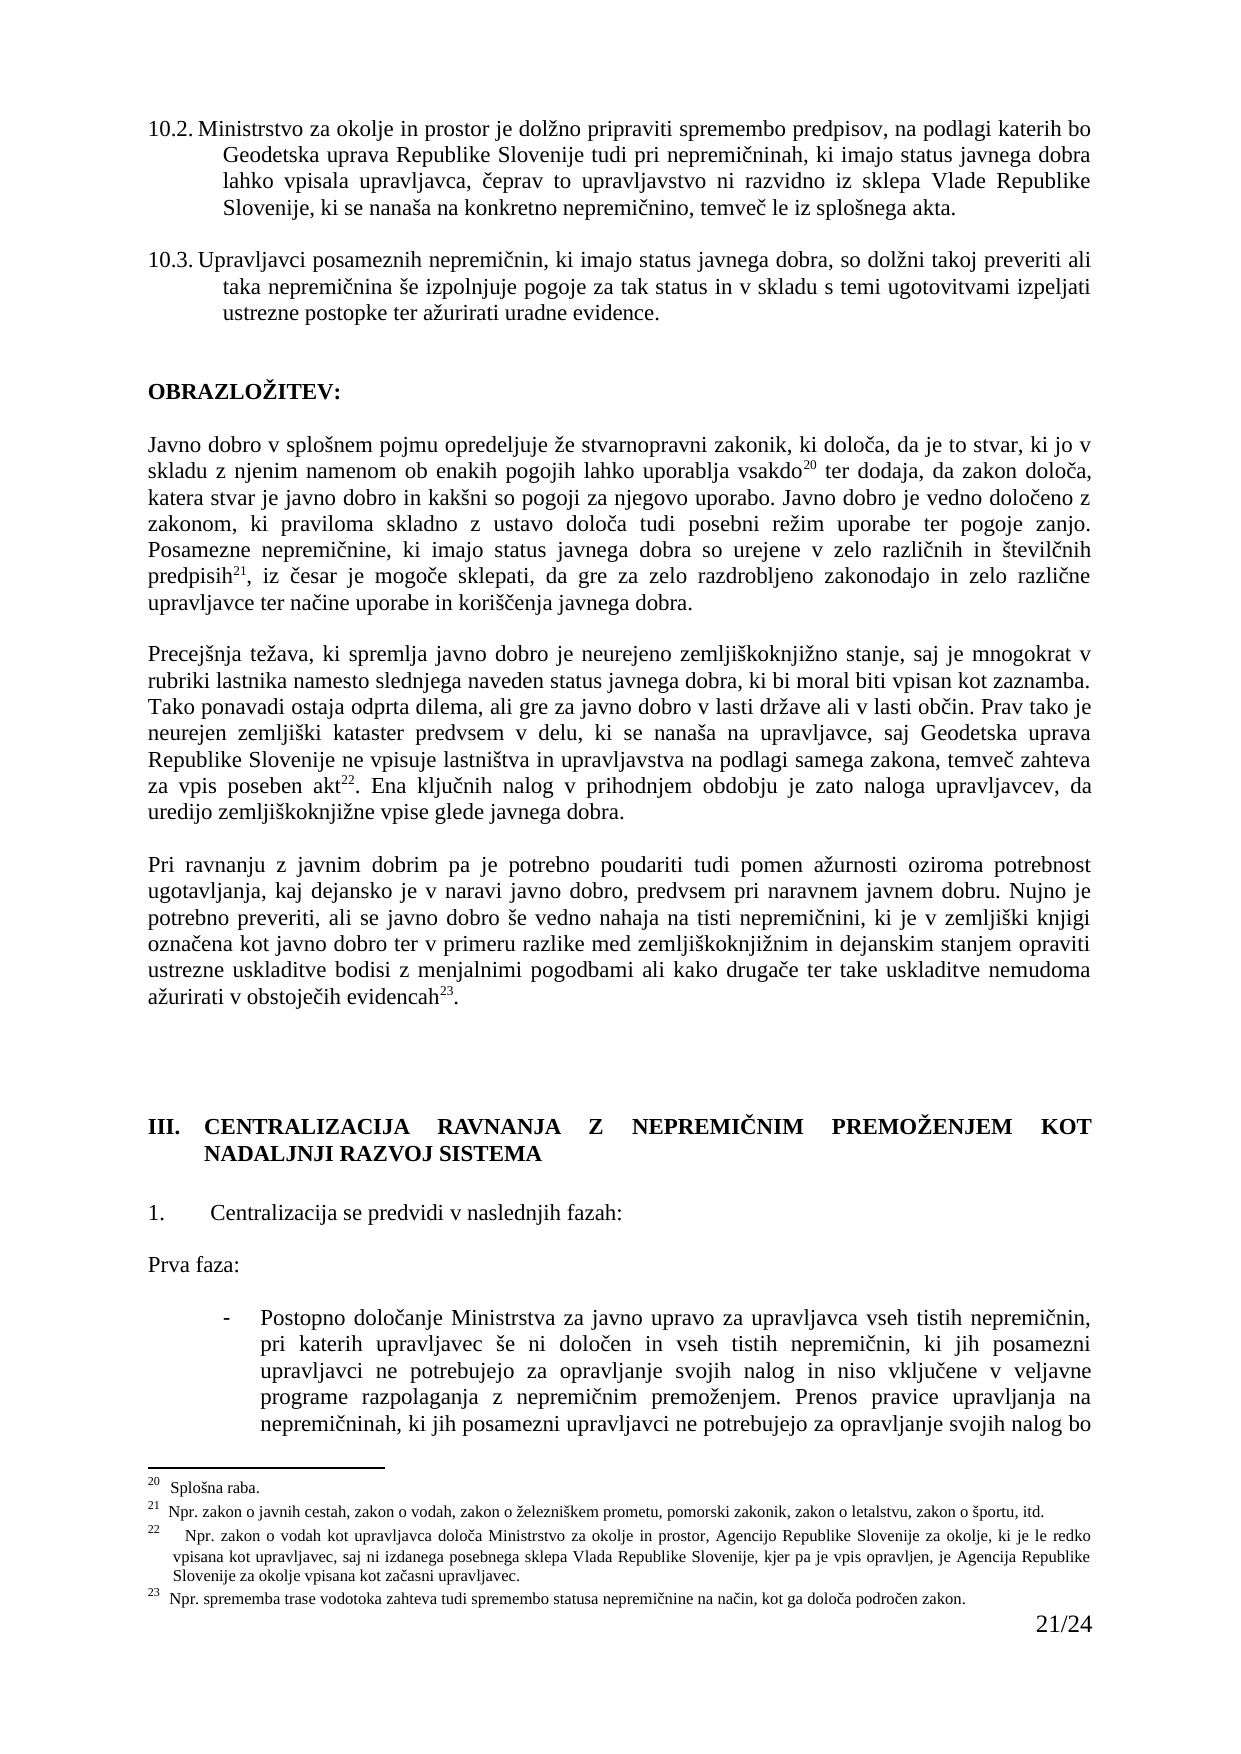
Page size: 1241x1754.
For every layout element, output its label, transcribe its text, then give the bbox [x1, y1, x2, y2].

list Centralizacija se predvidi v naslednjih fazah: [148, 1199, 1092, 1225]
text Prva faza: [148, 1251, 1092, 1278]
subtitle CENTRALIZACIJA RAVNANJA Z NEPREMIČNIM PREMOŽENJEM KOT NADALJNJI RAZVOJ SISTEMA [148, 1113, 1092, 1166]
text OBRAZLOŽITEV: [148, 378, 1092, 404]
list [223, 1304, 1092, 1436]
text Javno dobro v splošnem pojmu opredeljuje že stvarnopravni zakonik, ki določa, da je to stvar, ki jo v skladu z njenim namenom ob enakih pogojih lahko uporablja vsakdo ter dodaja, da zakon določa, katera stvar je javno dobro in kakšni so pogoji za njegovo uporabo. Javno dobro je vedno določeno z zakonom, ki praviloma skladno z ustavo določa tudi posebni režim uporabe ter pogoje zanjo. Posamezne nepremičnine, ki imajo status javnega dobra so urejene v zelo različnih in številčnih predpisih, iz česar je mogoče sklepati, da gre za zelo razdrobljeno zakonodajo in zelo različne upravljavce ter načine uporabe in koriščenja javnega dobra. [148, 431, 1092, 615]
text Precejšnja težava, ki spremlja javno dobro je neurejeno zemljiškoknjižno stanje, saj je mnogokrat v rubriki lastnika namesto slednjega naveden status javnega dobra, ki bi moral biti vpisan kot zaznamba. Tako ponavadi ostaja odprta dilema, ali gre za javno dobro v lasti države ali v lasti občin. Prav tako je neurejen zemljiški kataster predvsem v delu, ki se nanaša na upravljavce, saj Geodetska uprava Republike Slovenije ne vpisuje lastništva in upravljavstva na podlagi samega zakona, temveč zahteva za vpis poseben akt. Ena ključnih nalog v prihodnjem obdobju je zato naloga upravljavcev, da uredijo zemljiškoknjižne vpise glede javnega dobra. [148, 640, 1092, 825]
list Upravljavci posameznih nepremičnin, ki imajo status javnega dobra, so dolžni takoj preveriti ali taka nepremičnina še izpolnjuje pogoje za tak status in v skladu s temi ugotovitvami izpeljati ustrezne postopke ter ažurirati uradne evidence. [148, 246, 1092, 325]
list Ministrstvo za okolje in prostor je dolžno pripraviti spremembo predpisov, na podlagi katerih bo Geodetska uprava Republike Slovenije tudi pri nepremičninah, ki imajo status javnega dobra lahko vpisala upravljavca, čeprav to upravljavstvo ni razvidno iz sklepa Vlade Republike Slovenije, ki se nanaša na konkretno nepremičnino, temveč le iz splošnega akta. [148, 114, 1092, 220]
text Pri ravnanju z javnim dobrim pa je potrebno poudariti tudi pomen ažurnosti oziroma potrebnost ugotavljanja, kaj dejansko je v naravi javno dobro, predvsem pri naravnem javnem dobru. Nujno je potrebno preveriti, ali se javno dobro še vedno nahaja na tisti nepremičnini, ki je v zemljiški knjigi označena kot javno dobro ter v primeru razlike med zemljiškoknjižnim in dejanskim stanjem opraviti ustrezne uskladitve bodisi z menjalnimi pogodbami ali kako drugače ter take uskladitve nemudoma ažurirati v obstoječih evidencah. [148, 851, 1092, 1009]
